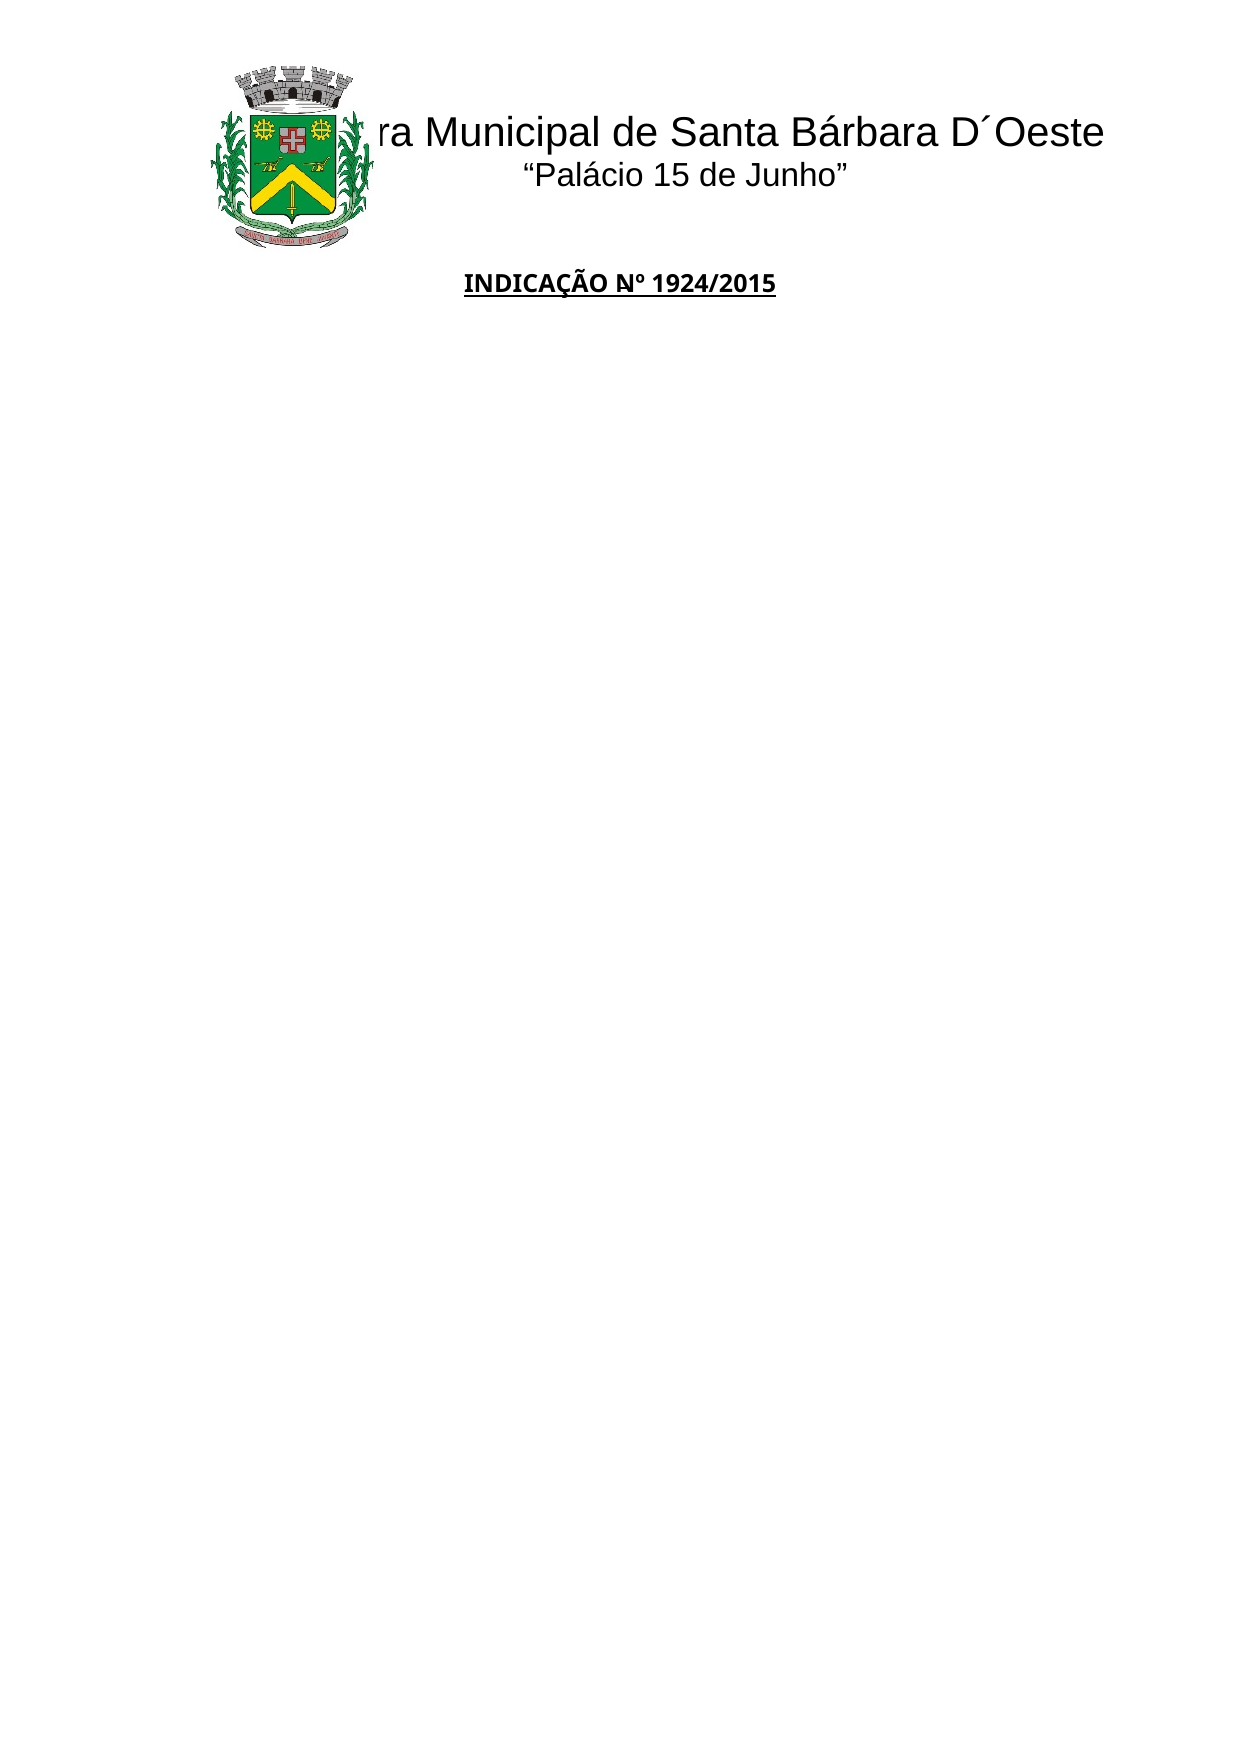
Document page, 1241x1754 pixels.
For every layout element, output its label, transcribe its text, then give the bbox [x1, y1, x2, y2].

title INDICAÇÃO Nº 1924/2015 [177, 266, 1063, 300]
picture [210, 66, 381, 255]
